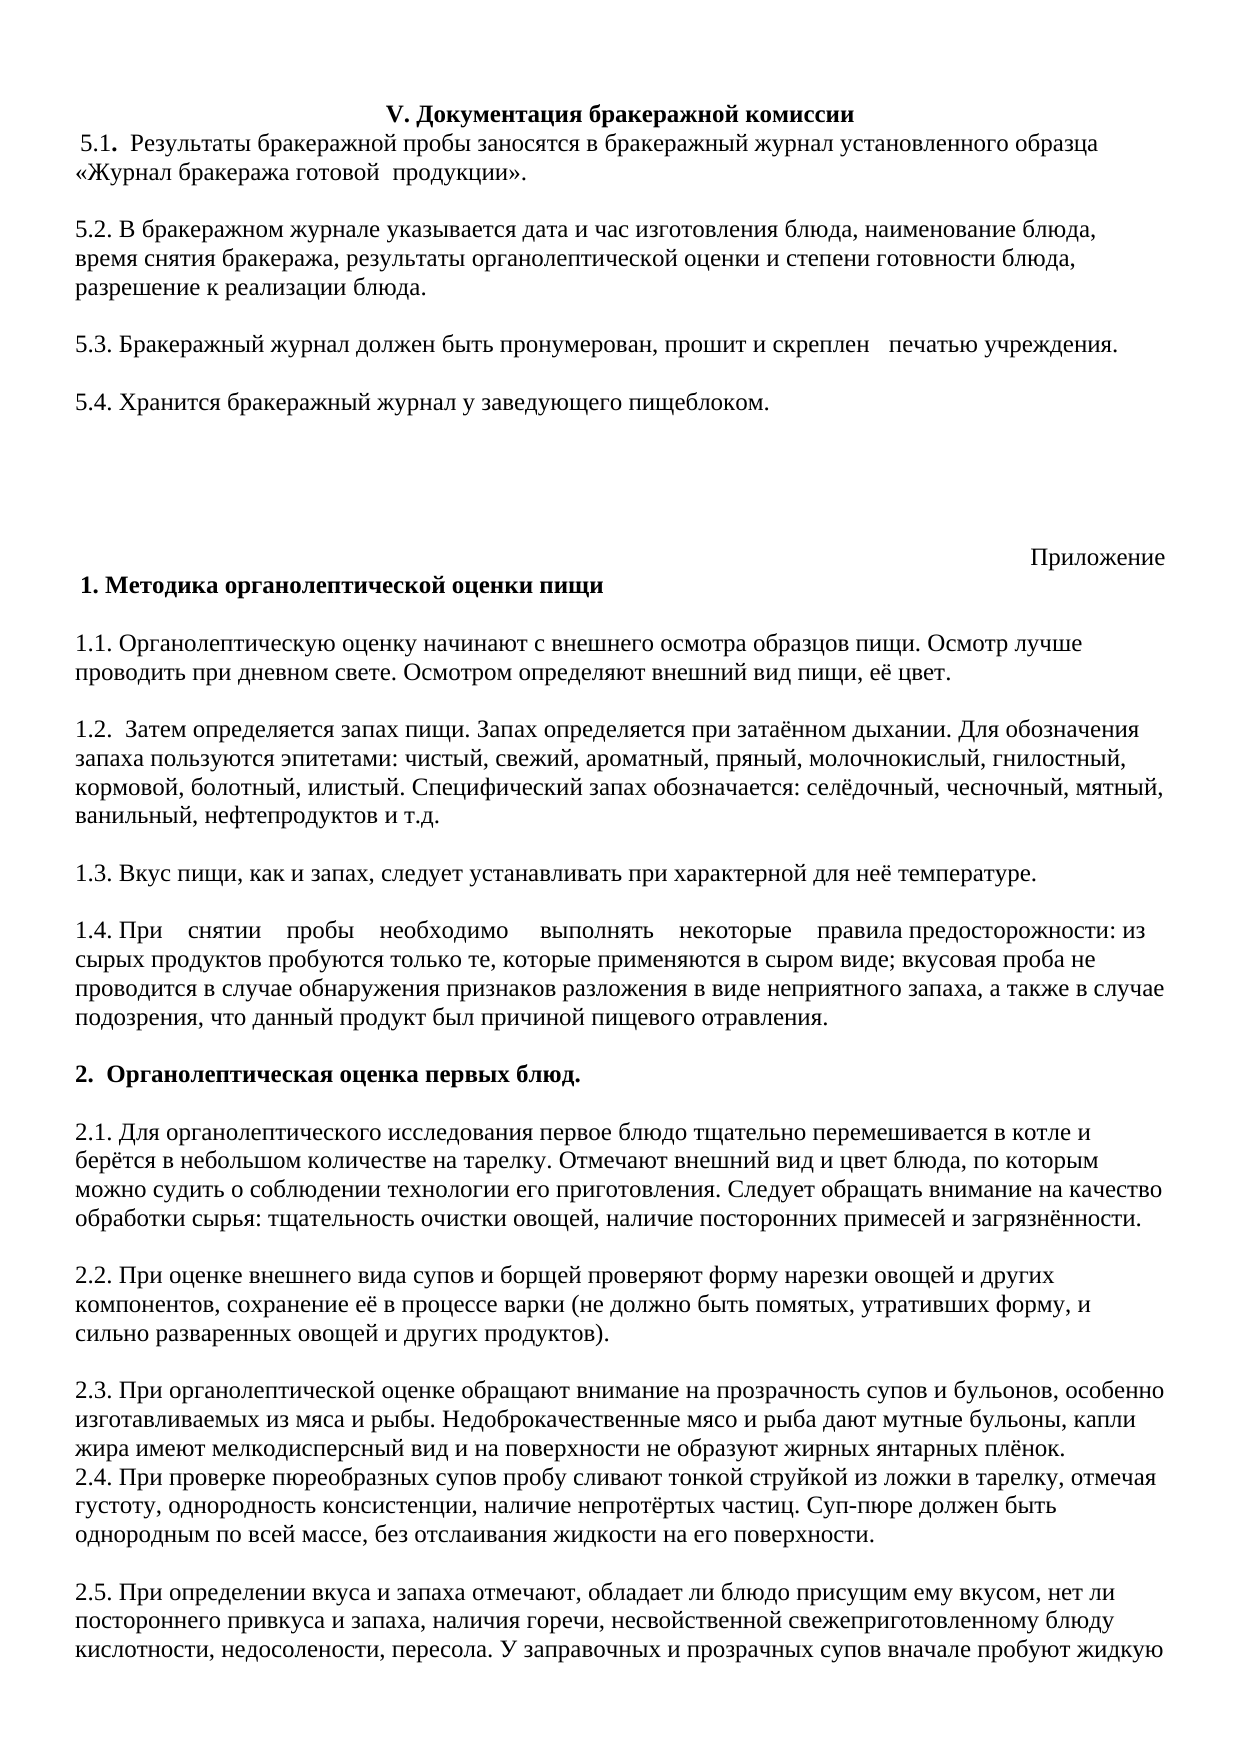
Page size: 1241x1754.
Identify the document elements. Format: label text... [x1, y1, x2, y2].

text 5.4. Хранится бракеражный журнал у заведующего пищеблоком. [75, 387, 1165, 416]
text 2.2. При оценке внешнего вида супов и борщей проверяют форму нарезки овощей и других компонентов, сохранение её в процессе варки (не должно быть помятых, утративших форму, и сильно разваренных овощей и других продуктов). [75, 1260, 1165, 1347]
text 5.2. В бракеражном журнале указывается дата и час изготовления блюда, наименование блюда, время снятия бракеража, результаты органолептической оценки и степени готовности блюда, разрешение к реализации блюда. [75, 214, 1165, 301]
text 1.2. Затем определяется запах пищи. Запах определяется при затаённом дыхании. Для обозначения запаха пользуются эпитетами: чистый, свежий, ароматный, пряный, молочнокислый, гнилостный, кормовой, болотный, илистый. Специфический запах обозначается: селёдочный, чесночный, мятный, ванильный, нефтепродуктов и т.д. [75, 714, 1165, 829]
text 5.1. Результаты бракеражной пробы заносятся в бракеражный журнал установленного образца «Журнал бракеража готовой продукции». [75, 128, 1165, 186]
text 2. Органолептическая оценка первых блюд. [75, 1059, 1165, 1088]
text 1.3. Вкус пищи, как и запах, следует устанавливать при характерной для неё температуре. [75, 858, 1165, 887]
text V. Документация бракеражной комиссии [75, 99, 1165, 128]
text 1. Методика органолептической оценки пищи [75, 570, 1165, 599]
text 1.4. При снятии пробы необходимо выполнять некоторые правила предосторожности: из сырых продуктов пробуются только те, которые применяются в сыром виде; вкусовая проба не проводится в случае обнаружения признаков разложения в виде неприятного запаха, а также в случае подозрения, что данный продукт был причиной пищевого отравления. [75, 915, 1165, 1030]
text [75, 1577, 1165, 1663]
text 1.1. Органолептическую оценку начинают с внешнего осмотра образцов пищи. Осмотр лучше проводить при дневном свете. Осмотром определяют внешний вид пищи, её цвет. [75, 628, 1165, 685]
text 2.3. При органолептической оценке обращают внимание на прозрачность супов и бульонов, особенно изготавливаемых из мяса и рыбы. Недоброкачественные мясо и рыба дают мутные бульоны, капли жира имеют мелкодисперсный вид и на поверхности не образуют жирных янтарных плёнок. [75, 1375, 1165, 1462]
text 2.4. При проверке пюреобразных супов пробу сливают тонкой струйкой из ложки в тарелку, отмечая густоту, однородность консистенции, наличие непротёртых частиц. Суп-пюре должен быть однородным по всей массе, без отслаивания жидкости на его поверхности. [75, 1462, 1165, 1548]
text 2.1. Для органолептического исследования первое блюдо тщательно перемешивается в котле и берётся в небольшом количестве на тарелку. Отмечают внешний вид и цвет блюда, по которым можно судить о соблюдении технологии его приготовления. Следует обращать внимание на качество обработки сырья: тщательность очистки овощей, наличие посторонних примесей и загрязнённости. [75, 1117, 1165, 1232]
text Приложение [75, 542, 1165, 570]
text 5.3. Бракеражный журнал должен быть пронумерован, прошит и скреплен печатью учреждения. [75, 329, 1165, 358]
